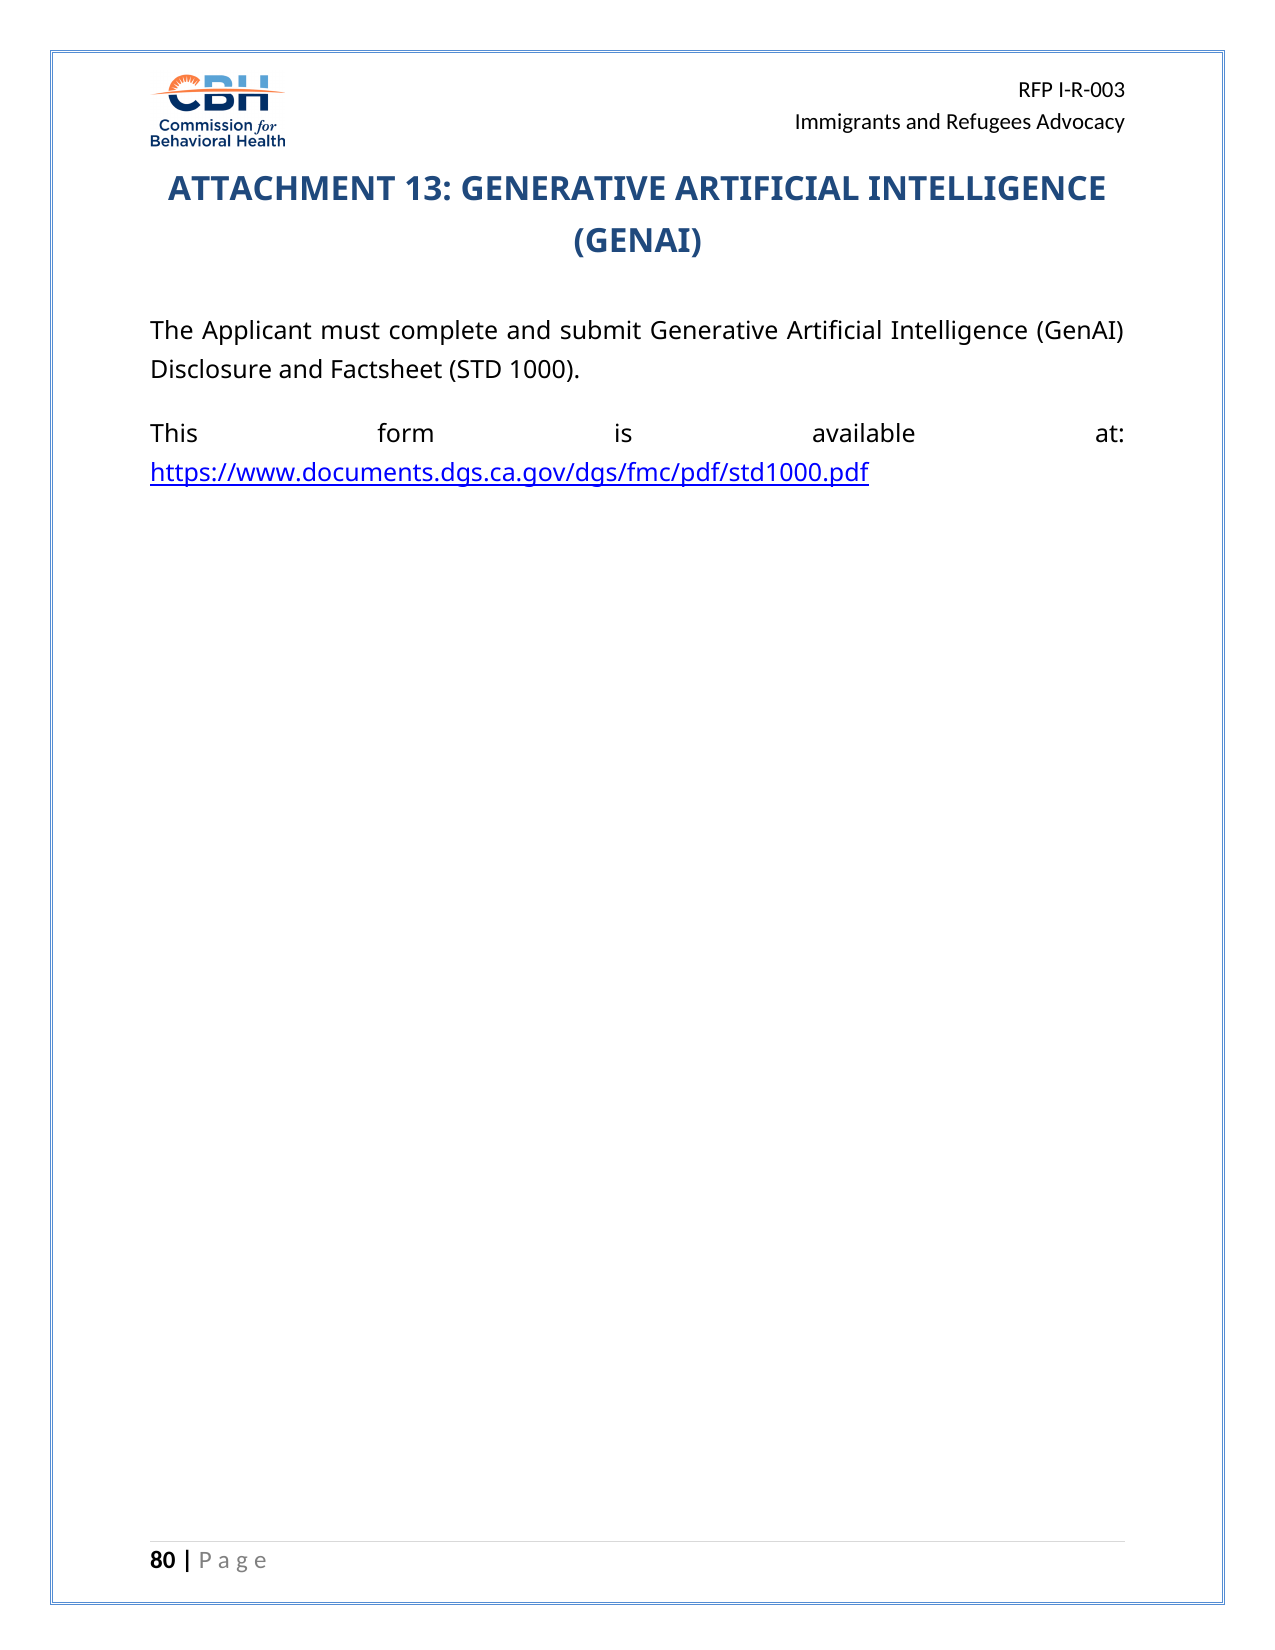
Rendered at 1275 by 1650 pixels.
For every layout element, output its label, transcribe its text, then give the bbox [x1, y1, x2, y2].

picture [150, 70, 285, 147]
text The Applicant must complete and submit Generative Artificial Intelligence (GenAI) Disclosure and Factsheet (STD 1000). [150, 313, 1125, 386]
subtitle ATTACHMENT 13: GENERATIVE ARTIFICIAL INTELLIGENCE (GENAI) [150, 164, 1125, 262]
text This form is available at: https://www.documents.dgs.ca.gov/dgs/fmc/pdf/std1000.pdf [150, 416, 1125, 489]
